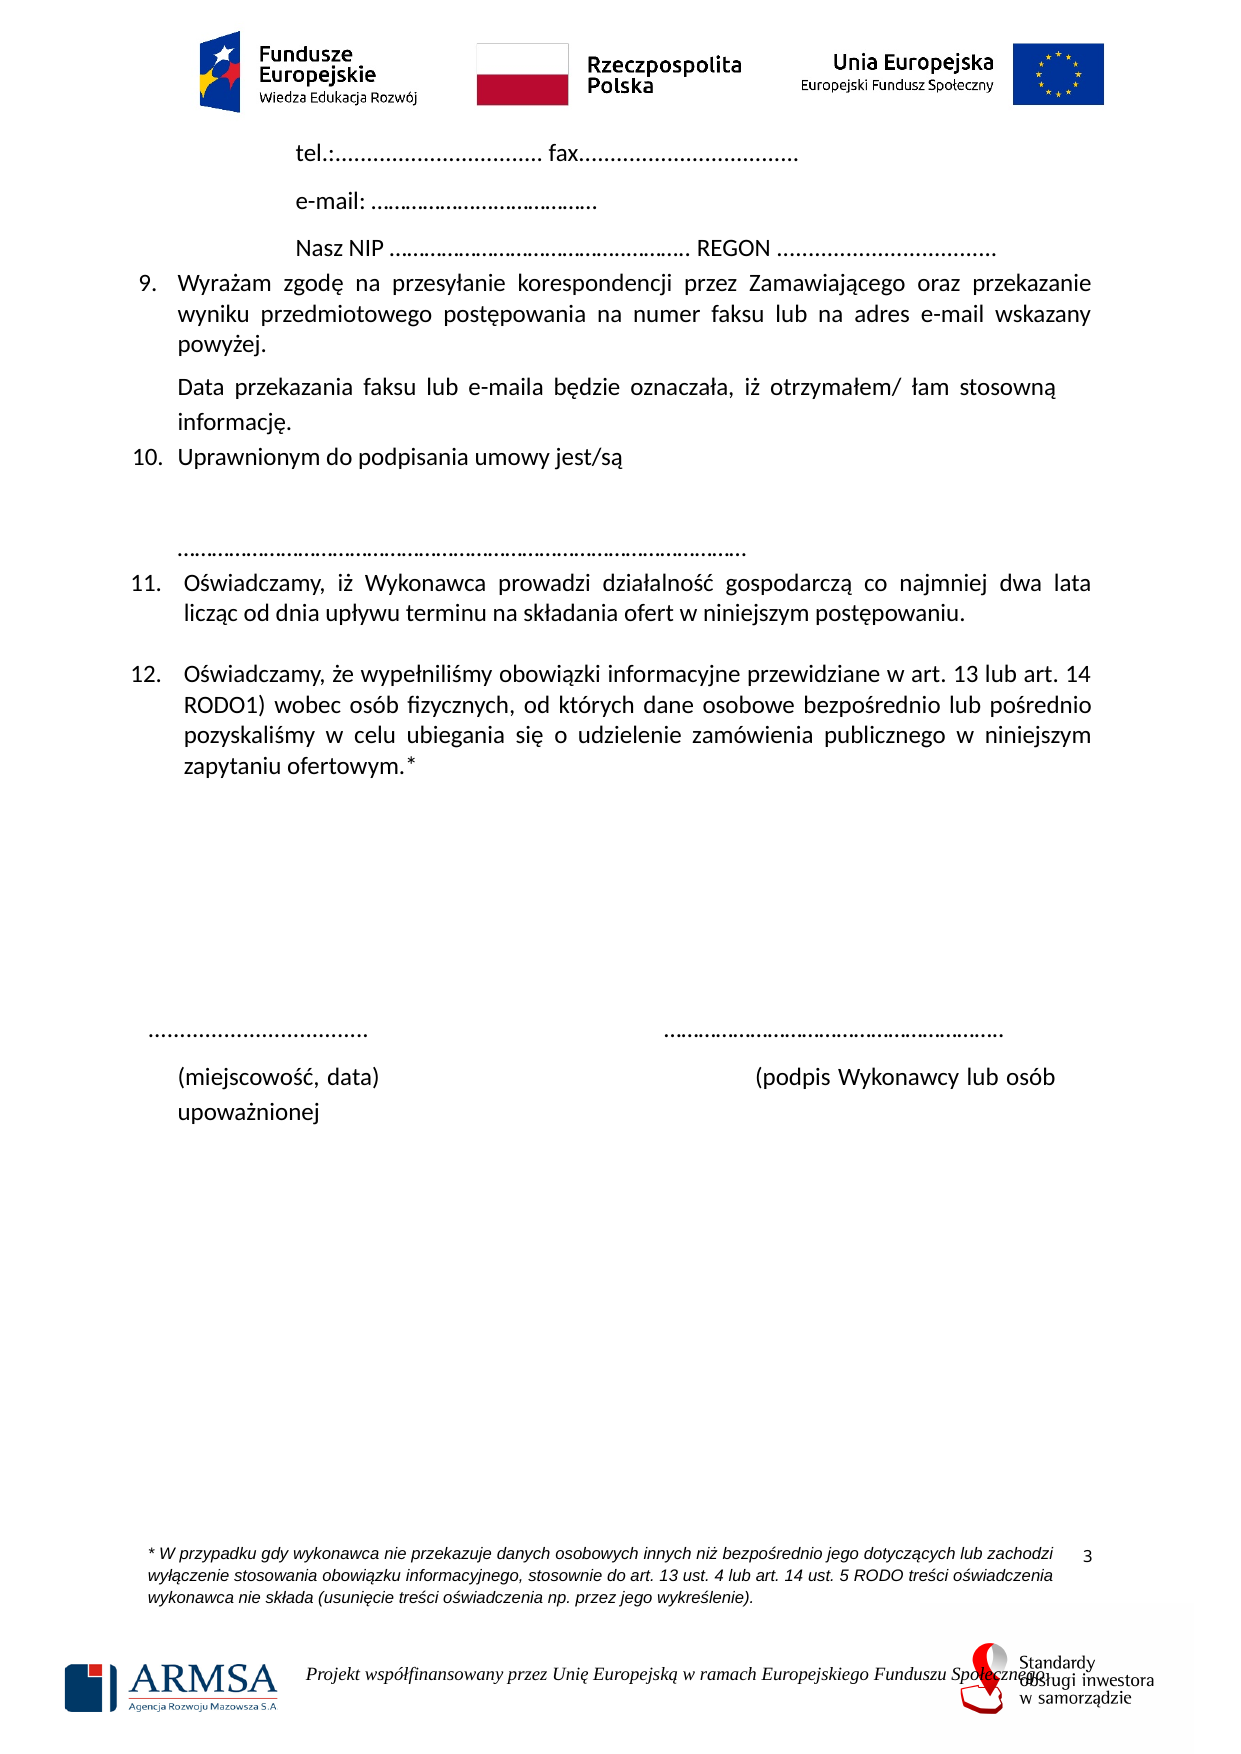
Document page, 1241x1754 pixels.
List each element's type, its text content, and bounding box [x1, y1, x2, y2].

text e-mail: ………………...……………… [295, 185, 1057, 215]
text Data przekazania faksu lub e-maila będzie oznaczała, iż otrzymałem/ łam stosowną informację. [177, 371, 1057, 437]
picture [64, 1664, 278, 1712]
text Oświadczamy, że wypełniliśmy obowiązki informacyjne przewidziane w art. 13 lub art. 14 RODO1) wobec osób fizycznych, od których dane osobowe bezpośrednio lub pośrednio pozyskaliśmy w celu ubiegania się o udzielenie zamówienia publicznego w niniejszym zapytaniu ofertowym.* [146, 658, 1093, 781]
text (miejscowość, data) (podpis Wykonawcy lub osób upoważnionej [148, 1061, 1057, 1127]
picture [179, 11, 1124, 133]
text ................................... ………………………………………………….. [148, 1013, 1057, 1044]
text tel.:................................. fax................................... [295, 125, 1057, 168]
text ……………………………………………………………………………………… [177, 532, 1057, 562]
list Wyrażam zgodę na przesyłanie korespondencji przez Zamawiającego oraz przekazanie wyniku przedmiotowego postępowania na numer faksu lub na adres e-mail wskazany powyżej. [148, 267, 1093, 359]
text Nasz NIP …………………………………..……….. REGON ................................... [206, 232, 1057, 263]
list Uprawnionym do podpisania umowy jest/są [148, 441, 1093, 472]
text Oświadczamy, iż Wykonawca prowadzi działalność gospodarczą co najmniej dwa lata licząc od dnia upływu terminu na składania ofert w niniejszym postępowaniu. [146, 567, 1093, 628]
picture [919, 1603, 1195, 1754]
